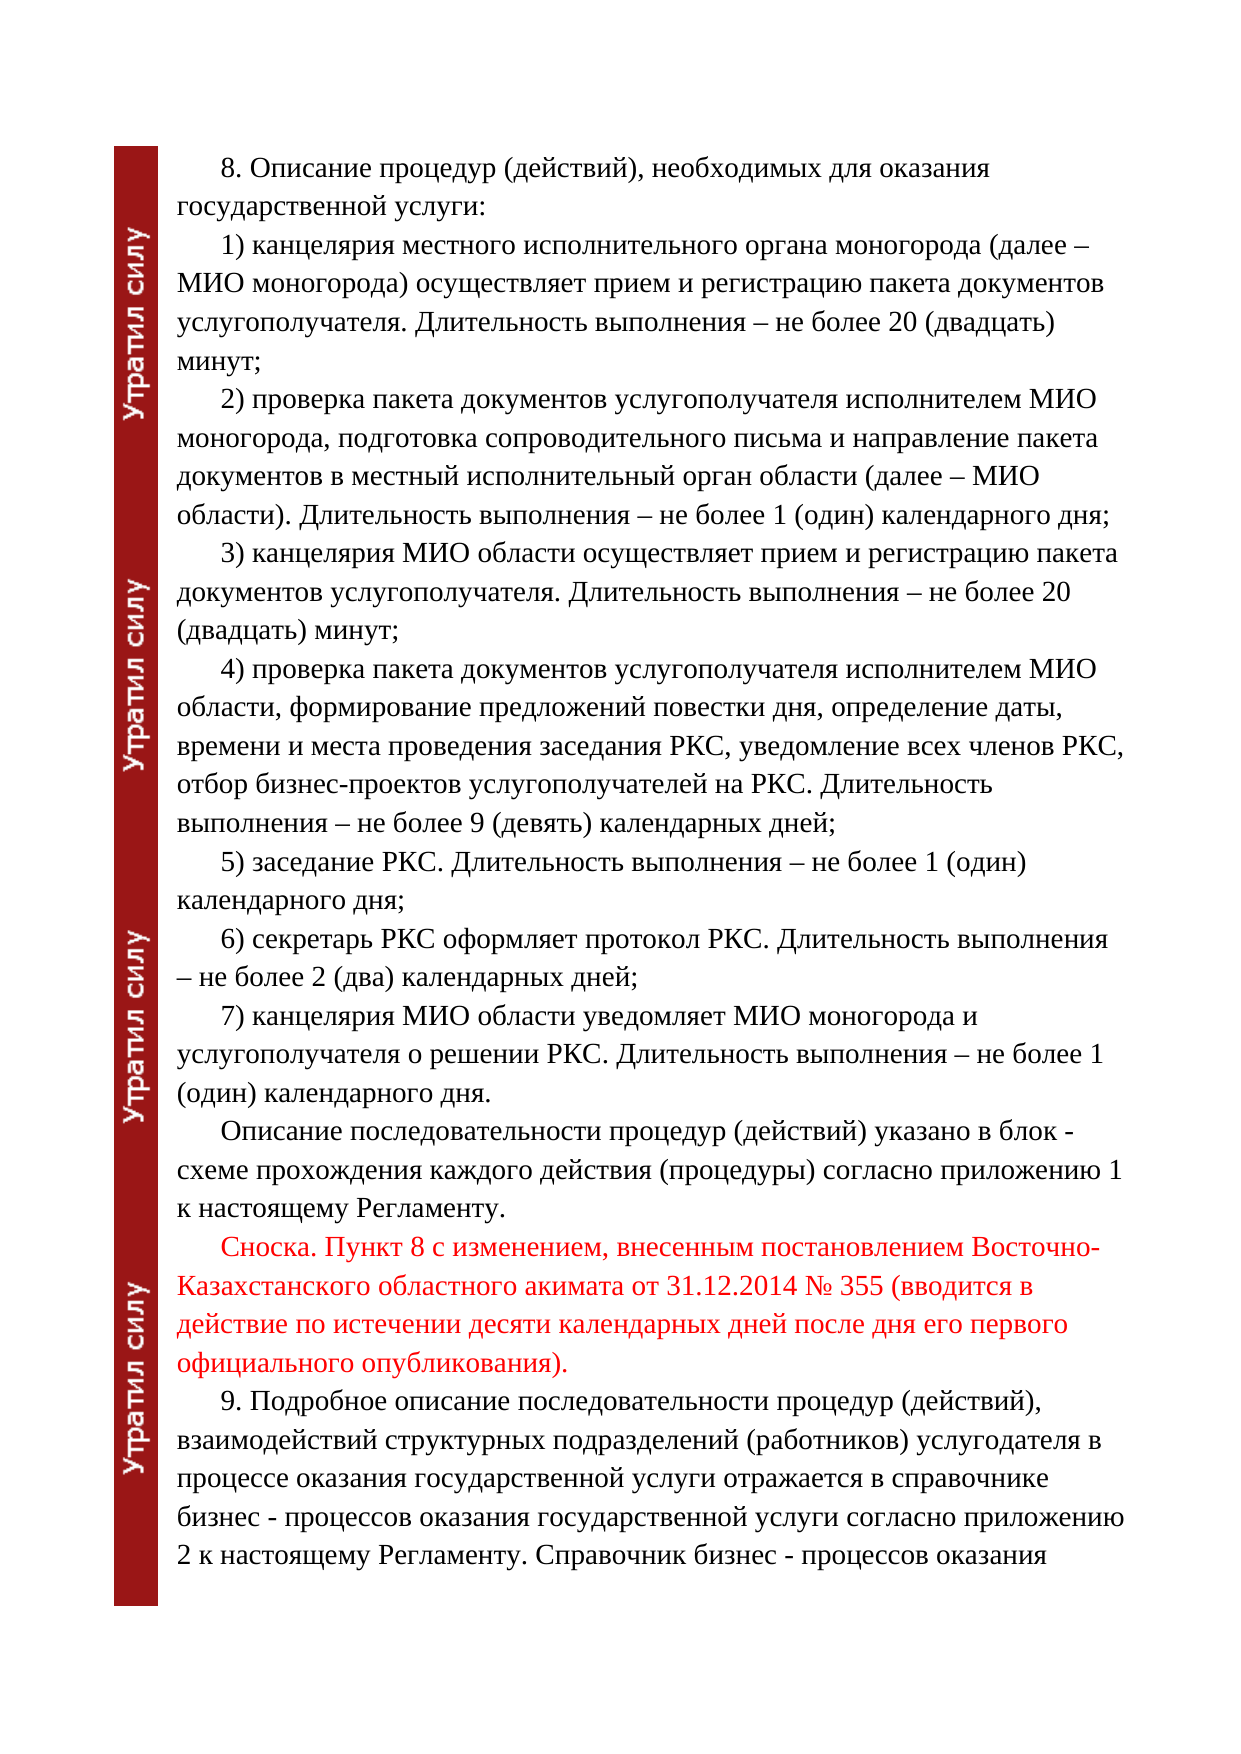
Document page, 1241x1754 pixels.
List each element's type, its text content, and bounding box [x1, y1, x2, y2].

picture [114, 1571, 158, 1606]
picture [114, 146, 158, 150]
